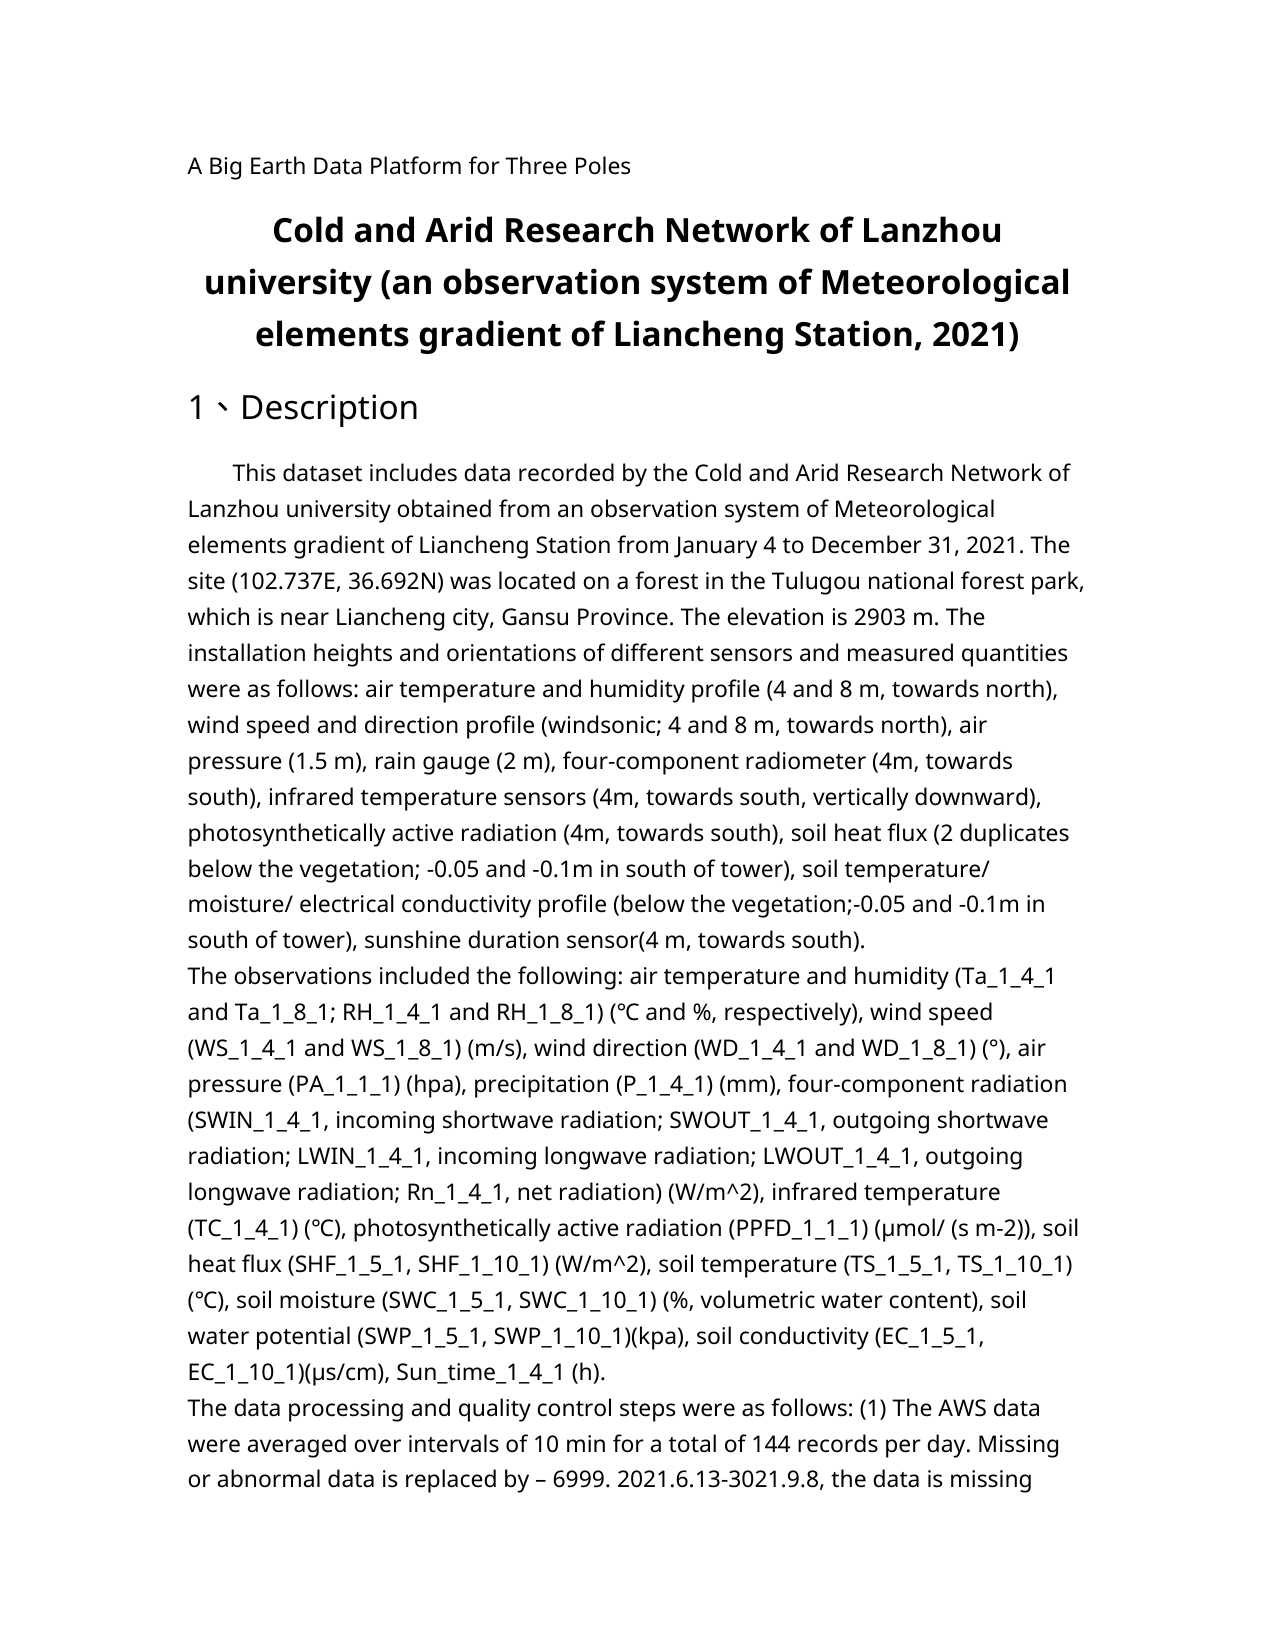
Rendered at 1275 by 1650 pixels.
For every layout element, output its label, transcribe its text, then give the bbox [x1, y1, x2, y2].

text A Big Earth Data Platform for Three Poles [187, 150, 1087, 181]
text Cold and Arid Research Network of Lanzhou university (an observation system of Meteorological elements gradient of Liancheng Station, 2021) [187, 207, 1087, 357]
text 1、Description [187, 384, 1087, 429]
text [187, 457, 1087, 1495]
